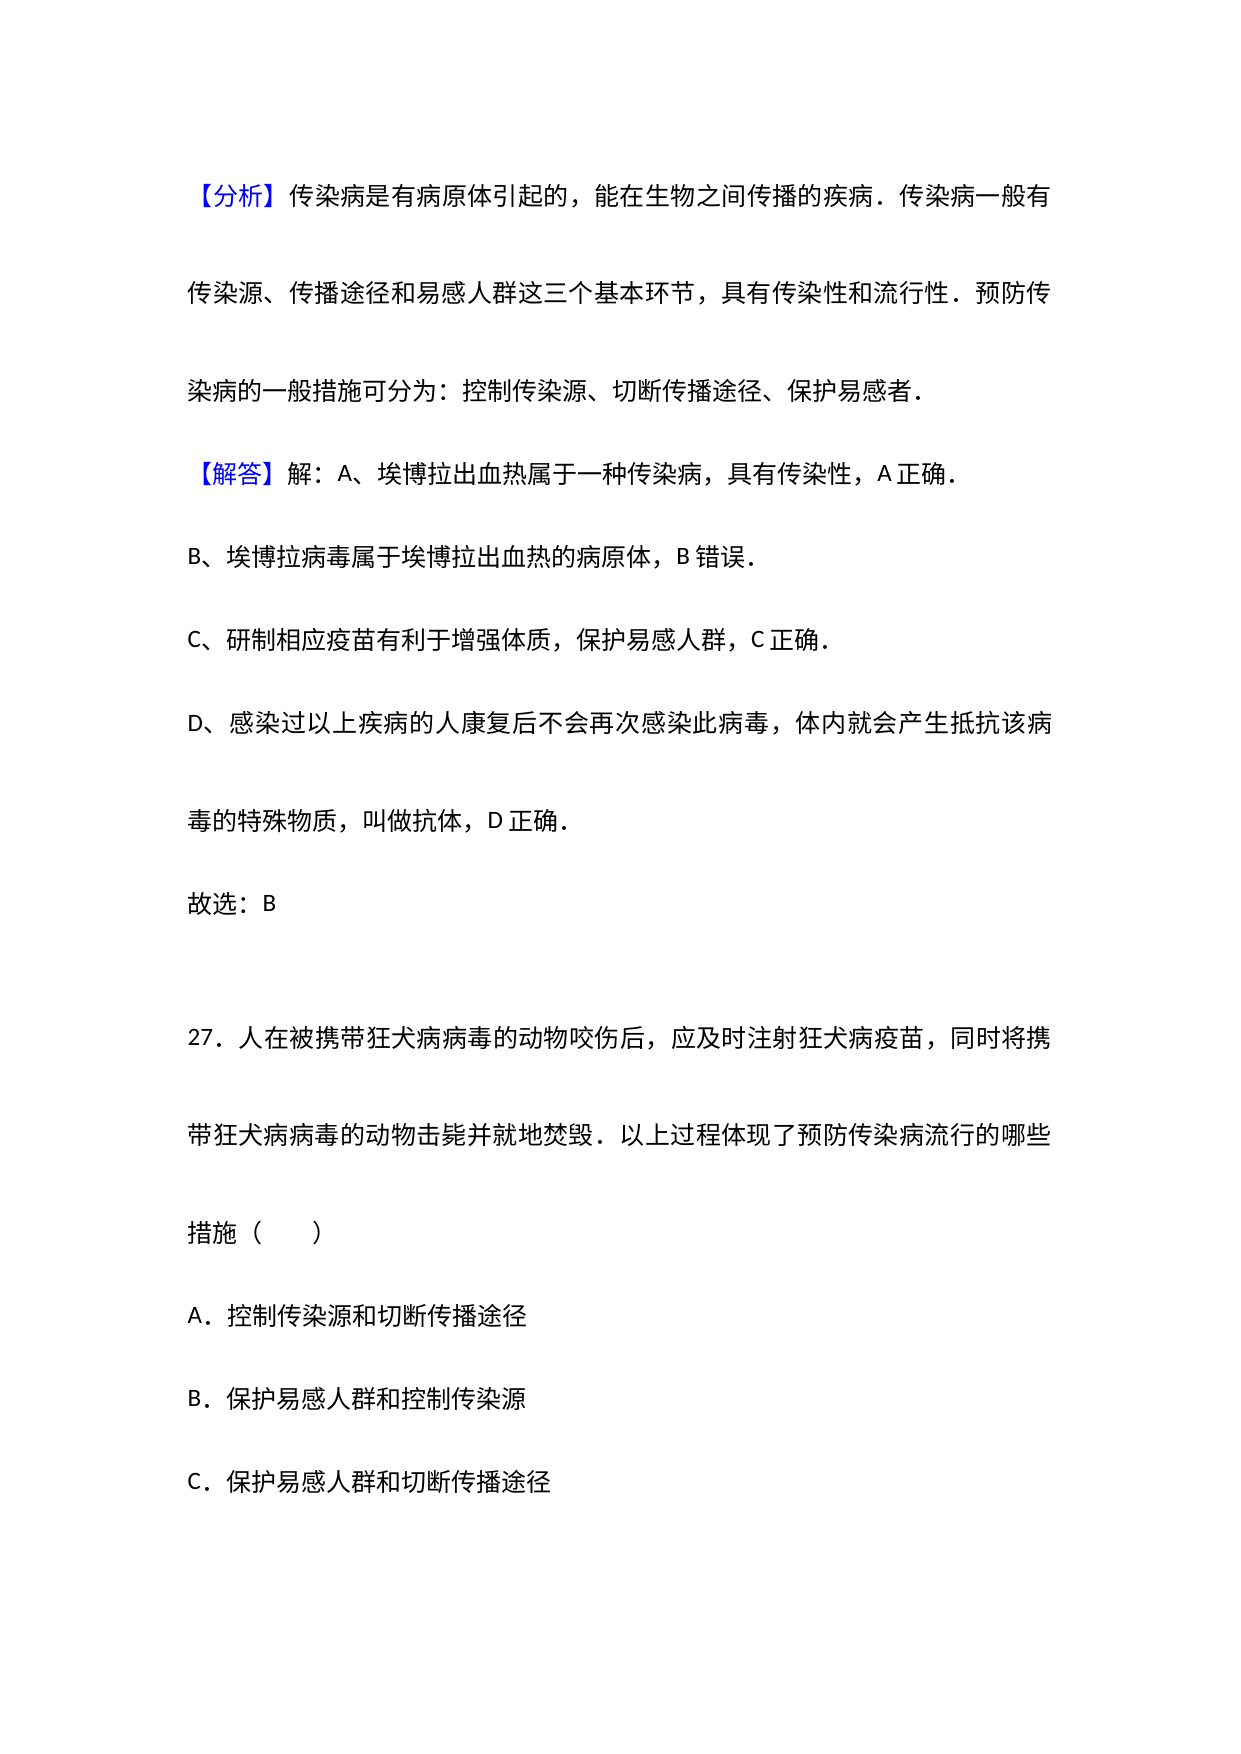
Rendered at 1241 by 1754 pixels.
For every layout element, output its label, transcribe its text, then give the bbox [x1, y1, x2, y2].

text B、埃博拉病毒属于埃博拉出血热的病原体，B错误． [187, 523, 1053, 588]
text D、感染过以上疾病的人康复后不会再次感染此病毒，体内就会产生抵抗该病毒的特殊物质，叫做抗体，D正确． [187, 689, 1053, 852]
text B．保护易感人群和控制传染源 [187, 1365, 1053, 1430]
text 【解答】解：A、埃博拉出血热属于一种传染病，具有传染性，A正确． [187, 440, 1053, 505]
text C、研制相应疫苗有利于增强体质，保护易感人群，C正确． [187, 606, 1053, 671]
text A．控制传染源和切断传播途径 [187, 1282, 1053, 1347]
text 故选：B [187, 870, 1053, 935]
text 【分析】传染病是有病原体引起的，能在生物之间传播的疾病．传染病一般有传染源、传播途径和易感人群这三个基本环节，具有传染性和流行性．预防传染病的一般措施可分为：控制传染源、切断传播途径、保护易感者． [187, 162, 1053, 422]
text 27．人在被携带狂犬病病毒的动物咬伤后，应及时注射狂犬病疫苗，同时将携带狂犬病病毒的动物击毙并就地焚毁．以上过程体现了预防传染病流行的哪些措施（ ） [187, 1004, 1053, 1264]
text C．保护易感人群和切断传播途径 [187, 1448, 1053, 1513]
